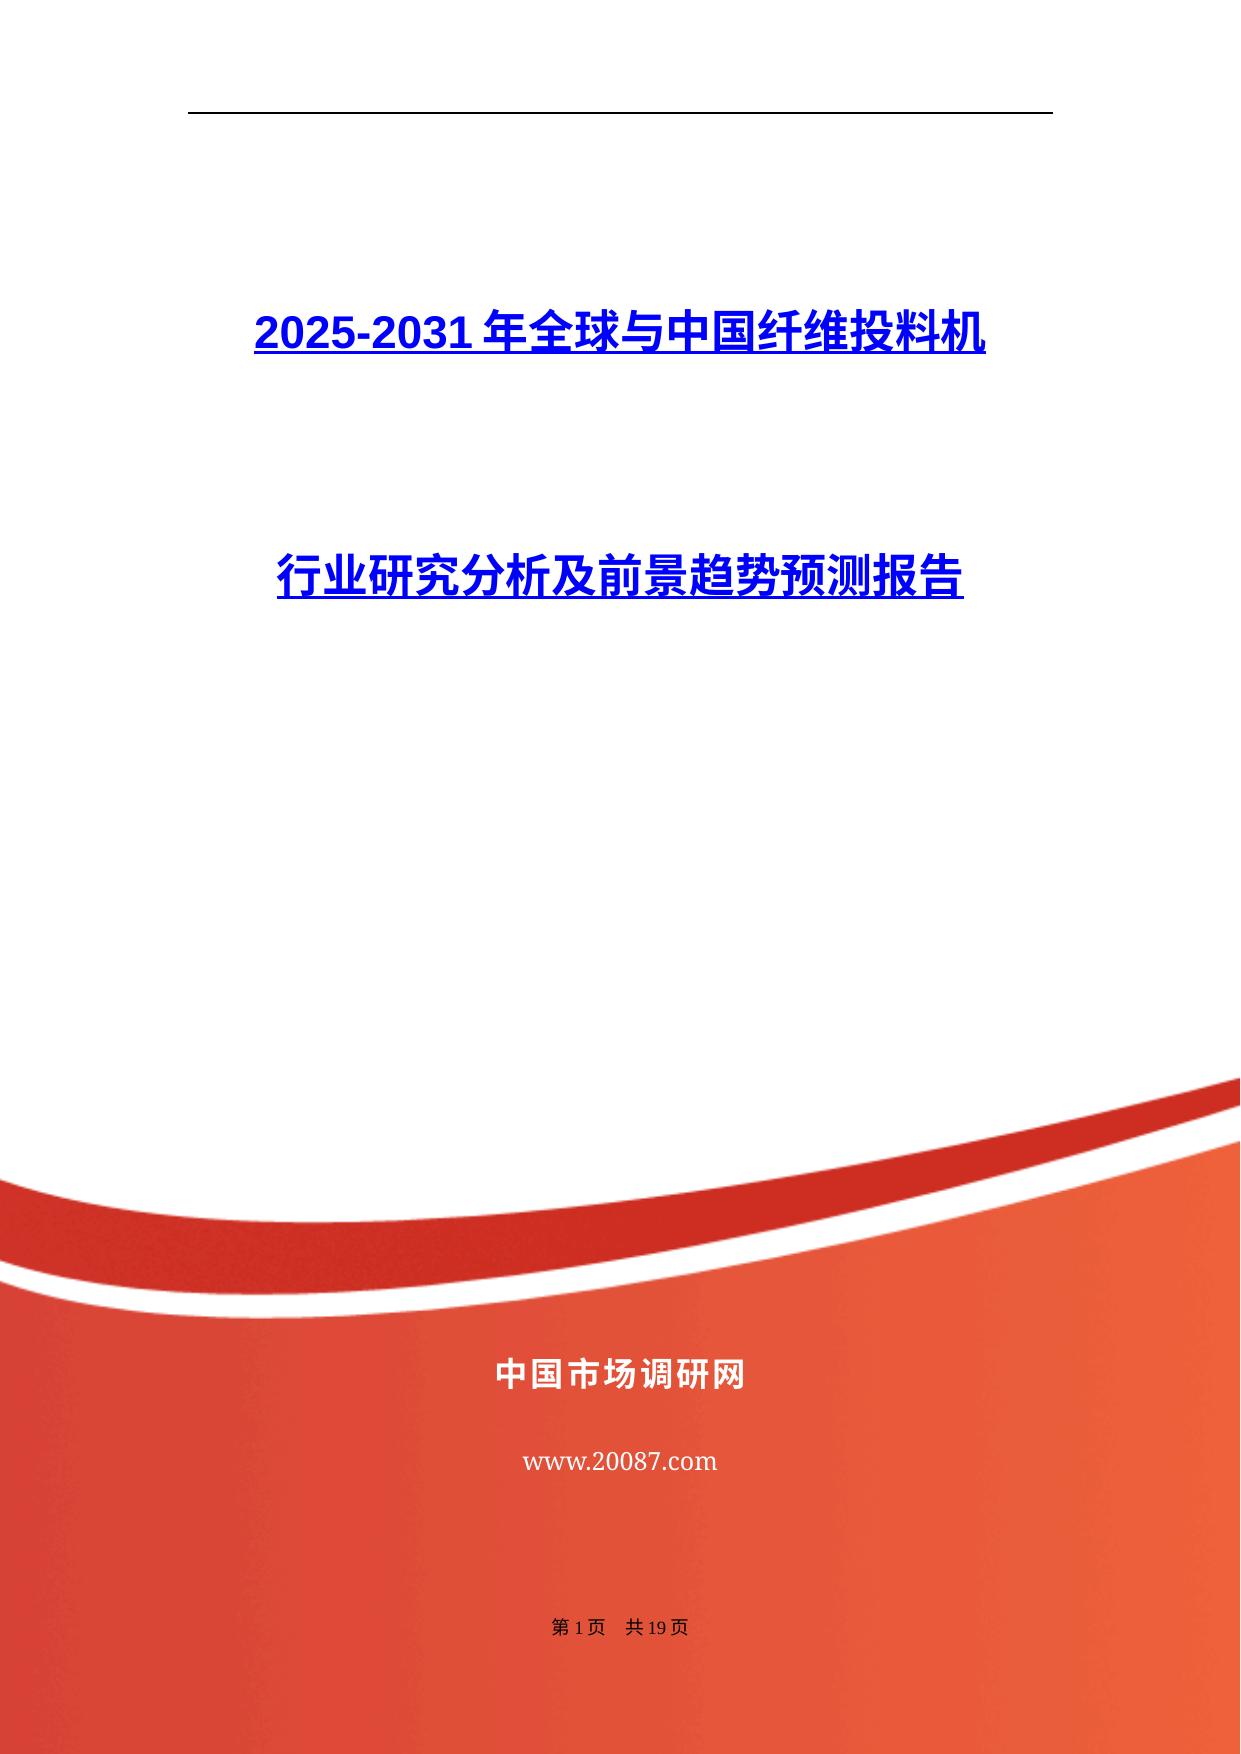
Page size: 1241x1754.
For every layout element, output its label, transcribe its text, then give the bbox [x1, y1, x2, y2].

picture [0, 1006, 1241, 1754]
table_header 2025-2031年全球与中国纤维投料机行业研究分析及前景趋势预测报告 [188, 207, 1053, 773]
text www.20087.com [187, 1428, 1053, 1493]
subtitle 中国市场调研网 [187, 1339, 1053, 1404]
